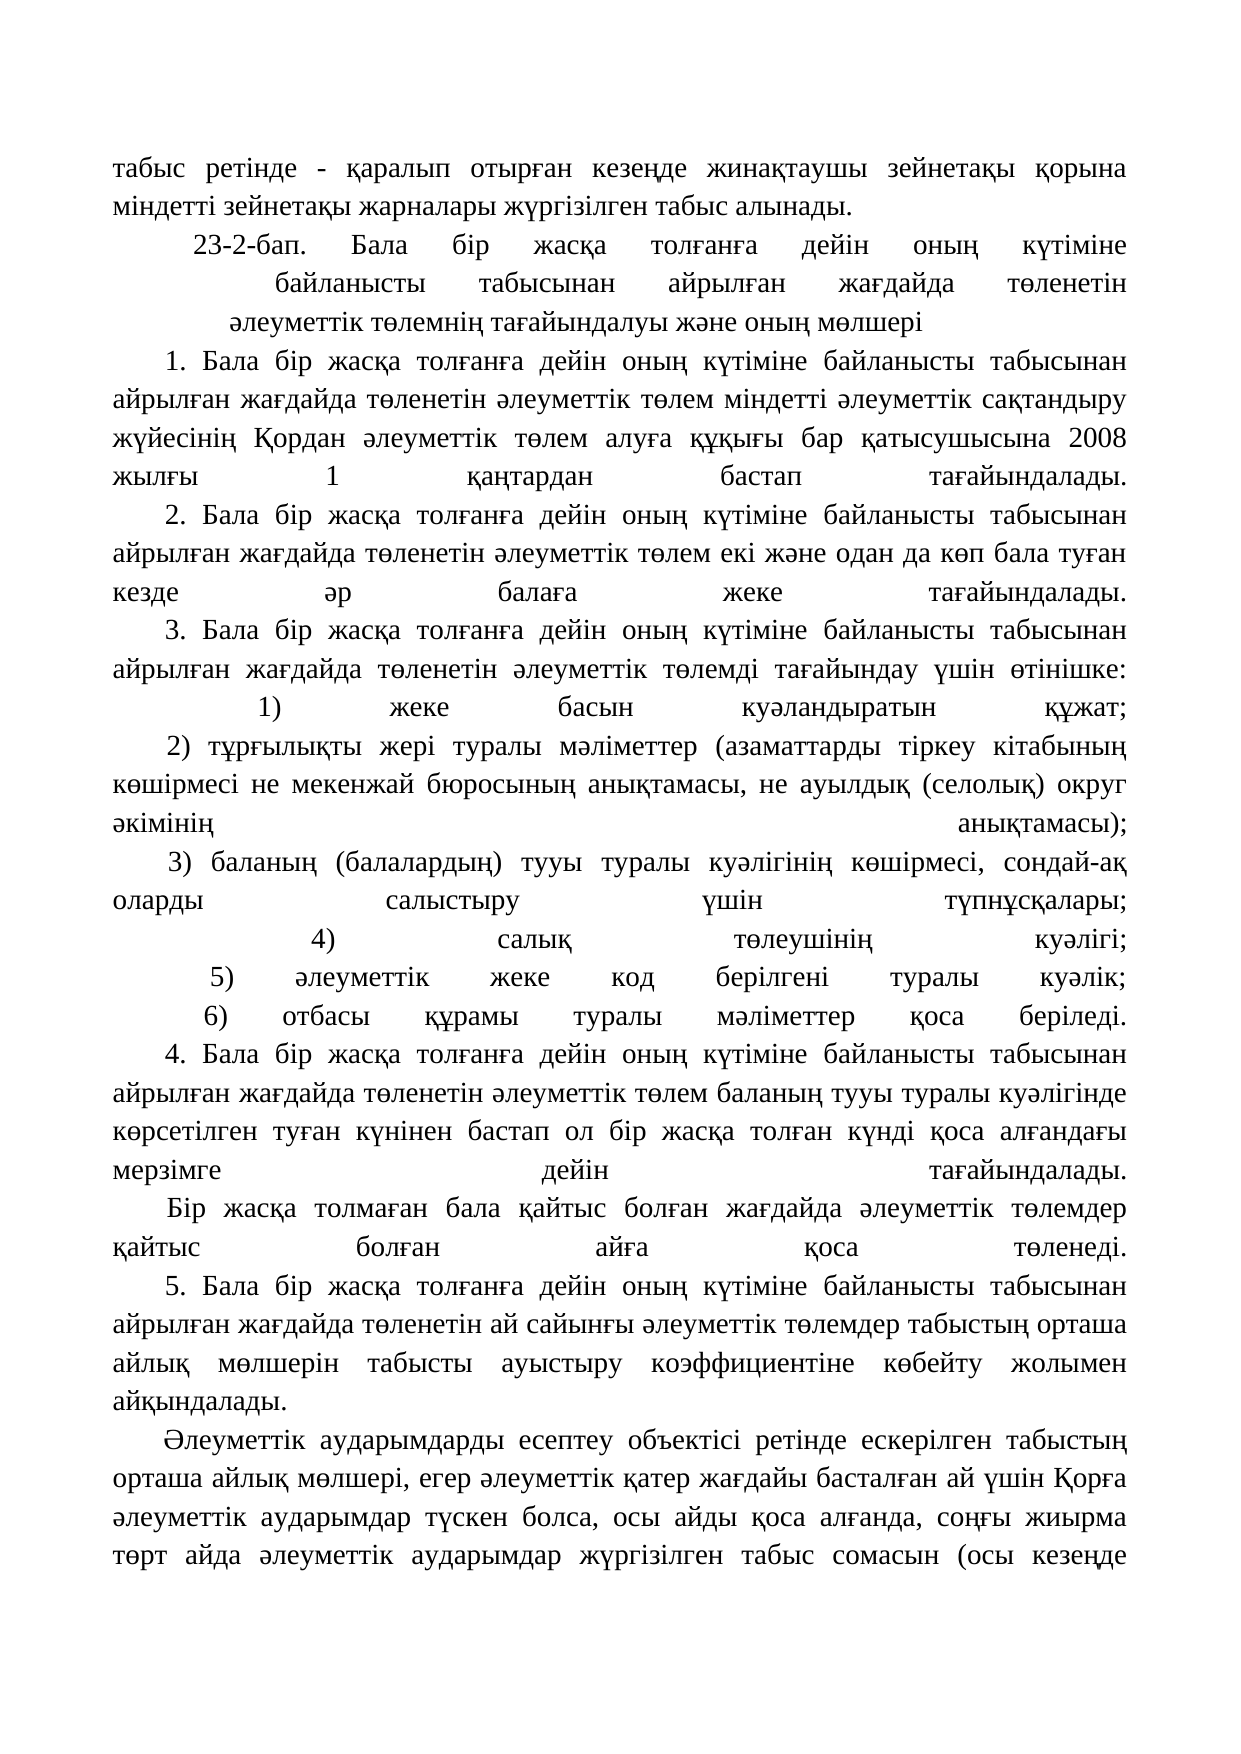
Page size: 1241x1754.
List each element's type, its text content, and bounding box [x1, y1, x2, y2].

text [112, 343, 1128, 1571]
text 23-2-бап. Бала бір жасқа толғанға дейін оның күтіміне байланысты табысынан айрылған жағдайда төленетін әлеуметтік төлемнің тағайындалуы және оның мөлшері [112, 227, 1128, 338]
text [112, 150, 1128, 222]
